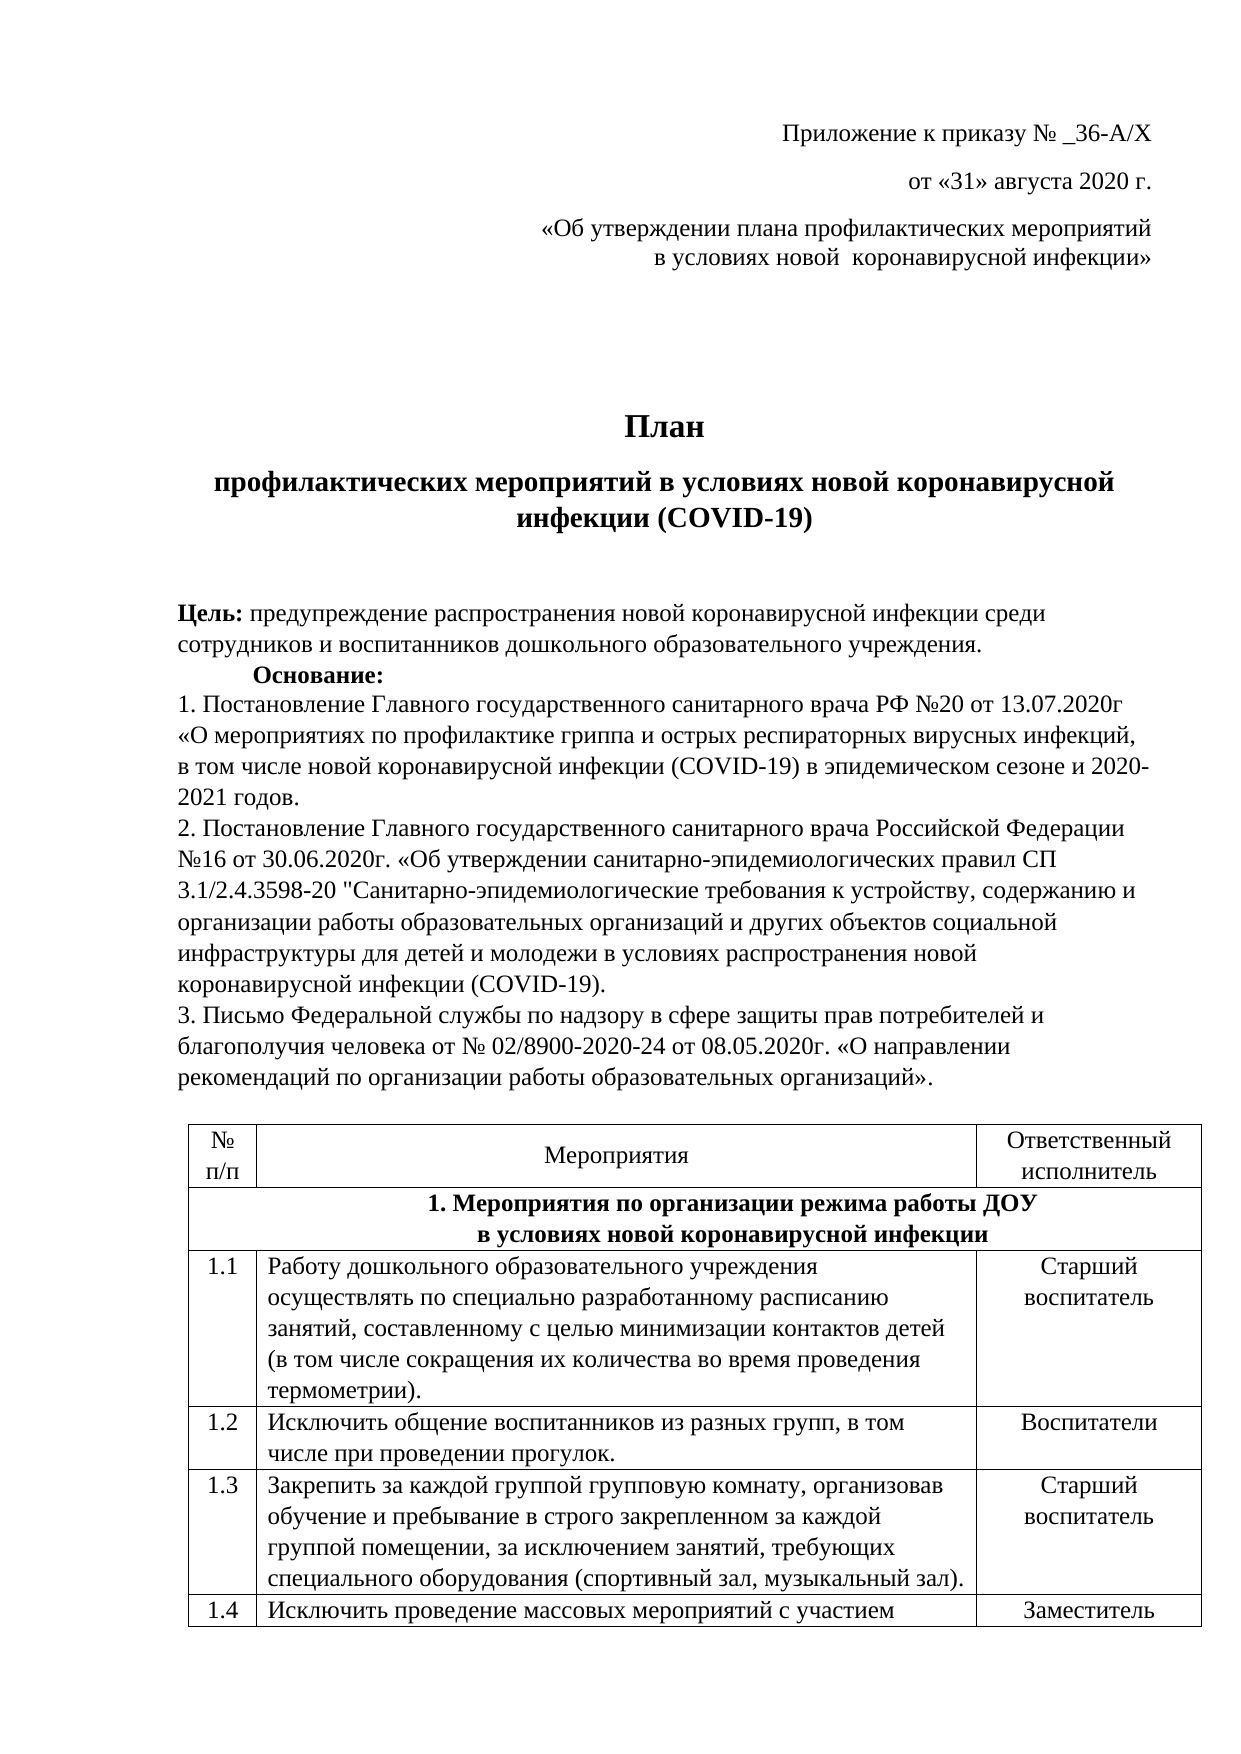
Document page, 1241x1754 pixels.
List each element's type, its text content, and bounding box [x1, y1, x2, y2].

text Цель: предупреждение распространения новой коронавирусной инфекции среди сотрудников и воспитанников дошкольного образовательного учреждения. [177, 598, 1152, 658]
text 1. Постановление Главного государственного санитарного врача РФ №20 от 13.07.2020г «О мероприятиях по профилактике гриппа и острых респираторных вирусных инфекций, в том числе новой коронавирусной инфекции (COVID-19) в эпидемическом сезоне и 2020-2021 годов. [177, 689, 1152, 811]
subtitle в условиях новой коронавирусной инфекции» [177, 242, 1152, 271]
table_cell 1.4 [189, 1595, 256, 1626]
table_cell Воспитатели [977, 1407, 1201, 1469]
table_cell Работу дошкольного образовательного учреждения осуществлять по специально разработанному расписанию занятий, составленному с целью минимизации контактов детей (в том числе сокращения их количества во время проведения термометрии). [257, 1251, 976, 1406]
table_cell Исключить общение воспитанников из разных групп, в том числе при проведении прогулок. [257, 1407, 976, 1469]
text 2. Постановление Главного государственного санитарного врача Российской Федерации №16 от 30.06.2020г. «Об утверждении санитарно-эпидемиологических правил СП 3.1/2.4.3598-20 "Санитарно-эпидемиологические требования к устройству, содержанию и организации работы образовательных организаций и других объектов социальной инфраструктуры для детей и молодежи в условиях распространения новой коронавирусной инфекции (COVID-19). [177, 813, 1152, 997]
table_cell Старший воспитатель [977, 1251, 1201, 1406]
text от «31» августа 2020 г. [177, 166, 1152, 194]
table_cell 1.3 [189, 1470, 256, 1594]
table_cell 1. Мероприятия по организации режима работы ДОУ в условиях новой коронавирусной инфекции [189, 1188, 1201, 1250]
subtitle «Об утверждении плана профилактических мероприятий [177, 213, 1152, 242]
table_cell Старший воспитатель [977, 1470, 1201, 1594]
table_header Мероприятия [257, 1125, 976, 1187]
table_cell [977, 1595, 1201, 1626]
text профилактических мероприятий в условиях новой коронавирусной инфекции (COVID-19) [177, 464, 1152, 534]
text Приложение к приказу № _36-А/Х [177, 118, 1152, 147]
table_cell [257, 1595, 976, 1626]
subtitle Основание: [177, 661, 1152, 689]
table_cell Закрепить за каждой группой групповую комнату, организовав обучение и пребывание в строго закрепленном за каждой группой помещении, за исключением занятий, требующих специального оборудования (спортивный зал, музыкальный зал). [257, 1470, 976, 1594]
table_header № п/п [189, 1125, 256, 1187]
table_cell 1.1 [189, 1251, 256, 1406]
text План [177, 406, 1152, 445]
table_header Ответственный исполнитель [977, 1125, 1201, 1187]
text 3. Письмо Федеральной службы по надзору в сфере защиты прав потребителей и благополучия человека от № 02/8900-2020-24 от 08.05.2020г. «О направлении рекомендаций по организации работы образовательных организаций». [177, 1000, 1152, 1091]
table_cell 1.2 [189, 1407, 256, 1469]
